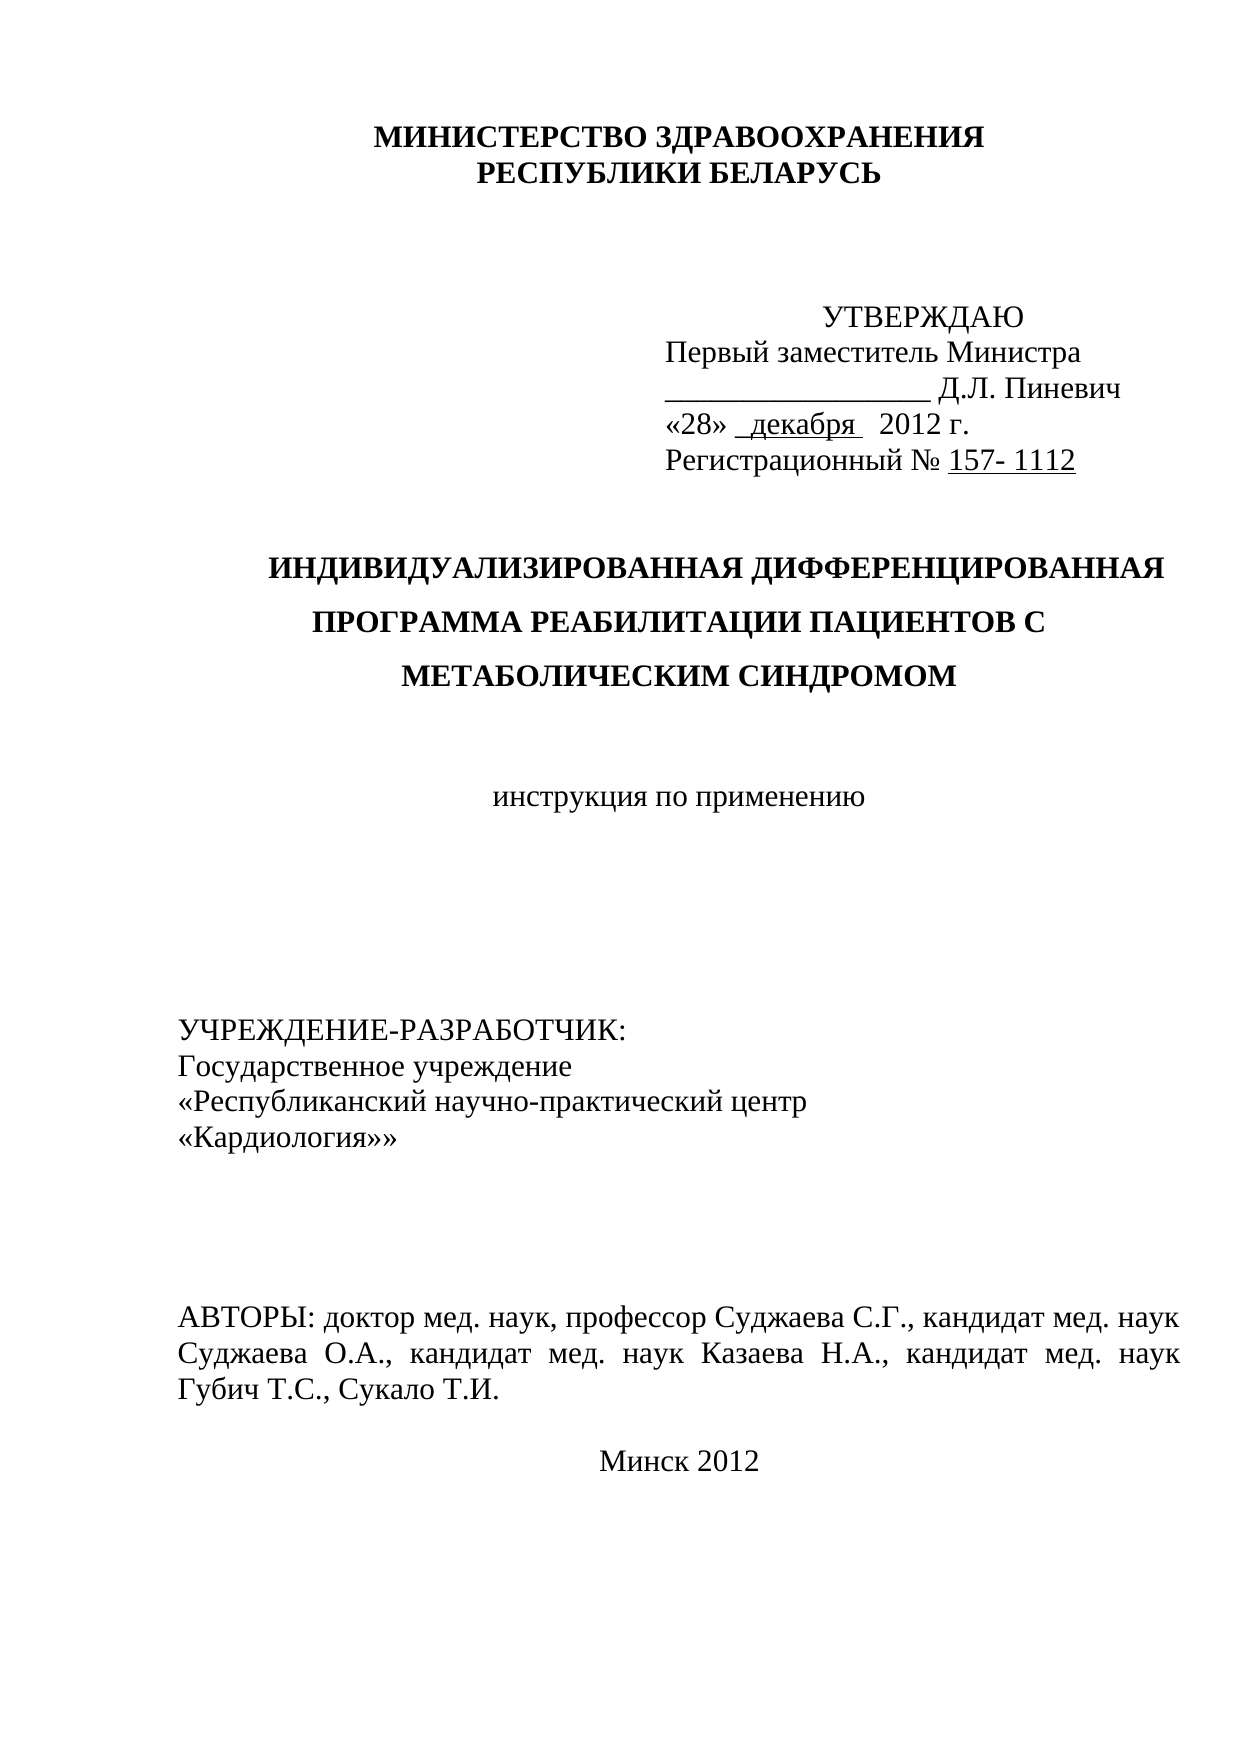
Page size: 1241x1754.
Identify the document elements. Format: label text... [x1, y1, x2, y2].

text «Кардиология»» [177, 1119, 1181, 1154]
text УТВЕРЖДАЮ [665, 298, 1181, 334]
text Регистрационный № 157- 1112 [665, 442, 1181, 477]
text «28» _декабря 2012 г. [665, 406, 1181, 442]
text Индивидуализированная дифференцированная программа реабилитации пациентов с метаболическим синдромом [177, 549, 1181, 693]
text АВТОРЫ: доктор мед. наук, профессор Суджаева С.Г., кандидат мед. наук Суджаева О.А., кандидат мед. наук Казаева Н.А., кандидат мед. наук Губич Т.С., Сукало Т.И. [177, 1298, 1181, 1406]
text Минск 2012 [177, 1442, 1181, 1478]
text Первый заместитель Министра [665, 334, 1181, 370]
text УЧРЕЖДЕНИЕ-РАЗРАБОТЧИК: [177, 1011, 1181, 1047]
text «Республиканский научно-практический центр [177, 1083, 1181, 1119]
text инструкция по применению [177, 777, 1181, 813]
text РЕСПУБЛИКИ БЕЛАРУСЬ [177, 154, 1181, 190]
text _________________ Д.Л. Пиневич [665, 370, 1181, 406]
text Государственное учреждение [177, 1047, 1181, 1083]
text МИНИСТЕРСТВО ЗДРАВООХРАНЕНИЯ [177, 118, 1181, 154]
